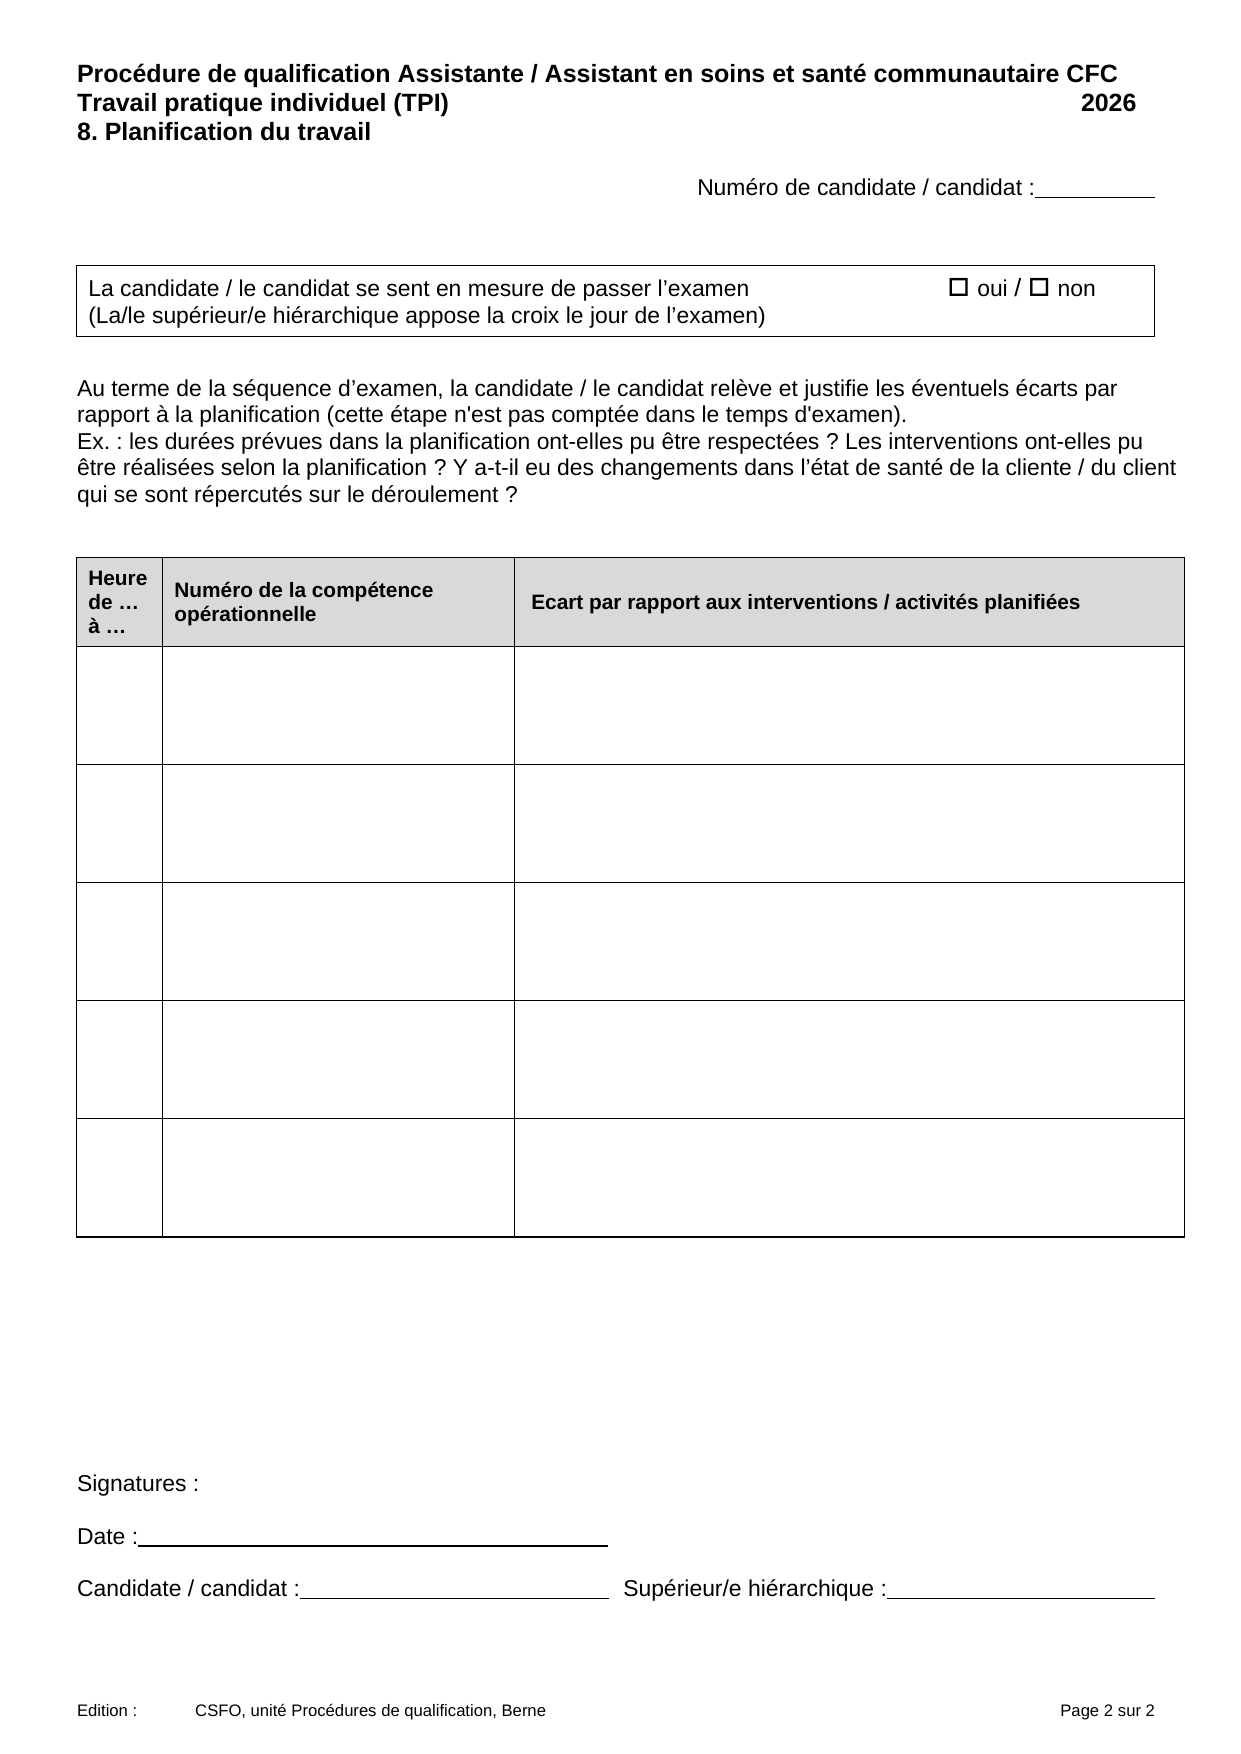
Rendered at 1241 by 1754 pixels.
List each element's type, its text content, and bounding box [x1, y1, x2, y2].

table_cell [77, 765, 162, 882]
table_cell [515, 647, 1184, 764]
table_cell [515, 1119, 1184, 1236]
table_header Ecart par rapport aux interventions / activités planifiées [515, 558, 1184, 646]
text Candidate / candidat : Supérieur/e hiérarchique : [77, 1575, 1181, 1602]
table_header La candidate / le candidat se sent en mesure de passer l’examen oui / non (La/le supérieur/e hiérarchique appose la croix le jour de l’examen) [77, 266, 1154, 336]
table_cell [163, 647, 514, 764]
table_cell [515, 1001, 1184, 1118]
table_cell [163, 1001, 514, 1118]
text Au terme de la séquence d’examen, la candidate / le candidat relève et justifie les éventuels écarts par rapport à la planification (cette étape n'est pas comptée dans le temps d'examen). Ex. : les durées prévues dans la planification ont-elles pu être respectées ? Les interventions ont-elles pu être réalisées selon la planification ? Y a-t-il eu des changements dans l’état de santé de la cliente / du client qui se sont répercutés sur le déroulement ? [77, 375, 1181, 507]
table_cell [77, 1001, 162, 1118]
table_header Numéro de la compétence opérationnelle [163, 558, 514, 646]
table_cell [163, 765, 514, 882]
table_cell [163, 883, 514, 1000]
table_cell [515, 765, 1184, 882]
text Date : [77, 1523, 1181, 1549]
table_cell [515, 883, 1184, 1000]
table_cell [77, 647, 162, 764]
text Signatures : [77, 1470, 1181, 1496]
table_cell [77, 883, 162, 1000]
table_cell [163, 1119, 514, 1236]
table_cell [77, 1119, 162, 1236]
table_header Heure de … à … [77, 558, 162, 646]
